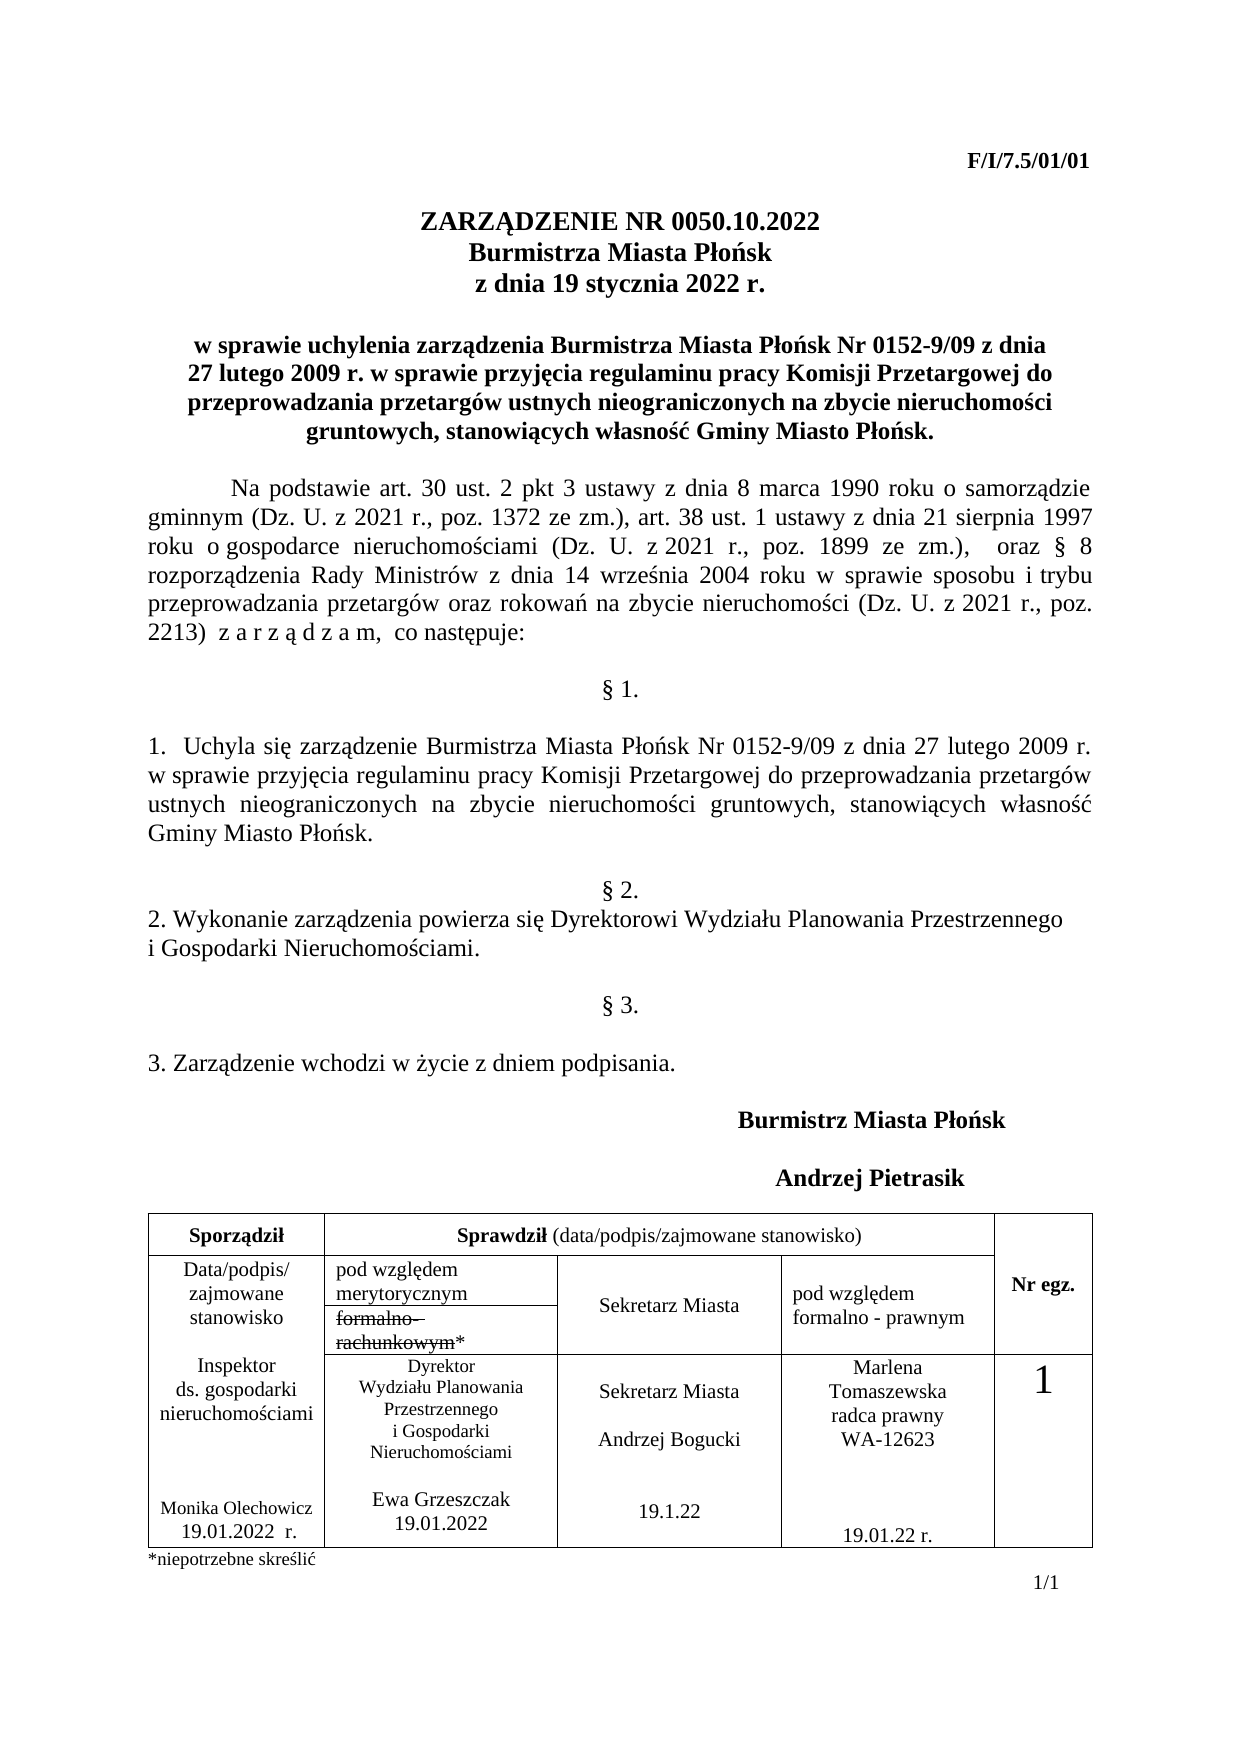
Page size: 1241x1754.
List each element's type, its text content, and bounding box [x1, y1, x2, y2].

text § 2. [148, 875, 1093, 904]
text *niepotrzebne skreślić [148, 1548, 1093, 1570]
text § 1. [148, 674, 1093, 703]
text ZARZĄDZENIE NR 0050.10.2022 [148, 205, 1093, 236]
table_cell Data/podpis/ zajmowane stanowisko Inspektor ds. gospodarki nieruchomościami Monika Olechowicz 19.01.2022 r. [149, 1256, 324, 1547]
table_header Sporządził [149, 1214, 324, 1255]
table_cell Marlena Tomaszewska radca prawny WA-12623 19.01.22 r. [782, 1355, 994, 1547]
text Burmistrz Miasta Płońsk [664, 1105, 1093, 1134]
text 1. Uchyla się zarządzenie Burmistrza Miasta Płońsk Nr 0152-9/09 z dnia 27 lutego 2009 r. w sprawie przyjęcia regulaminu pracy Komisji Przetargowej do przeprowadzania przetargów ustnych nieograniczonych na zbycie nieruchomości gruntowych, stanowiących własność Gminy Miasto Płońsk. [148, 731, 1093, 846]
text 1/1 [1033, 1570, 1093, 1594]
table_cell Dyrektor Wydziału Planowania Przestrzennego i Gospodarki Nieruchomościami Ewa Grzeszczak 19.01.2022 [325, 1355, 557, 1547]
text z dnia 19 stycznia 2022 r. [148, 267, 1093, 298]
table_header Nr egz. [995, 1214, 1092, 1354]
table_header Sprawdził (data/podpis/zajmowane stanowisko) [325, 1214, 994, 1255]
table_cell Sekretarz Miasta [558, 1256, 781, 1354]
text w sprawie uchylenia zarządzenia Burmistrza Miasta Płońsk Nr 0152-9/09 z dnia 27 lutego 2009 r. w sprawie przyjęcia regulaminu pracy Komisji Przetargowej do przeprowadzania przetargów ustnych nieograniczonych na zbycie nieruchomości gruntowych, stanowiących własność Gminy Miasto Płońsk. [148, 330, 1093, 445]
text Na podstawie art. 30 ust. 2 pkt 3 ustawy z dnia 8 marca 1990 roku o samorządzie gminnym (Dz. U. z 2021 r., poz. 1372 ze zm.), art. 38 ust. 1 ustawy z dnia 21 sierpnia 1997 roku o gospodarce nieruchomościami (Dz. U. z 2021 r., poz. 1899 ze zm.), oraz § 8 rozporządzenia Rady Ministrów z dnia 14 września 2004 roku w sprawie sposobu i trybu przeprowadzania przetargów oraz rokowań na zbycie nieruchomości (Dz. U. z 2021 r., poz. 2213) z a r z ą d z a m, co następuje: [148, 473, 1093, 646]
table_cell pod względem merytorycznym [325, 1256, 557, 1304]
text § 3. [148, 990, 1093, 1019]
text Andrzej Pietrasik [738, 1163, 1093, 1191]
table_cell pod względem formalno - prawnym [782, 1256, 994, 1354]
table_cell 1 [995, 1355, 1092, 1547]
table_cell formalno- rachunkowym* [325, 1306, 557, 1354]
text 3. Zarządzenie wchodzi w życie z dniem podpisania. [148, 1048, 1093, 1076]
table_cell Sekretarz Miasta Andrzej Bogucki 19.1.22 [558, 1355, 781, 1547]
text Burmistrza Miasta Płońsk [148, 236, 1093, 267]
text F/I/7.5/01/01 [959, 148, 1093, 174]
text 2. Wykonanie zarządzenia powierza się Dyrektorowi Wydziału Planowania Przestrzennego i Gospodarki Nieruchomościami. [148, 904, 1093, 961]
